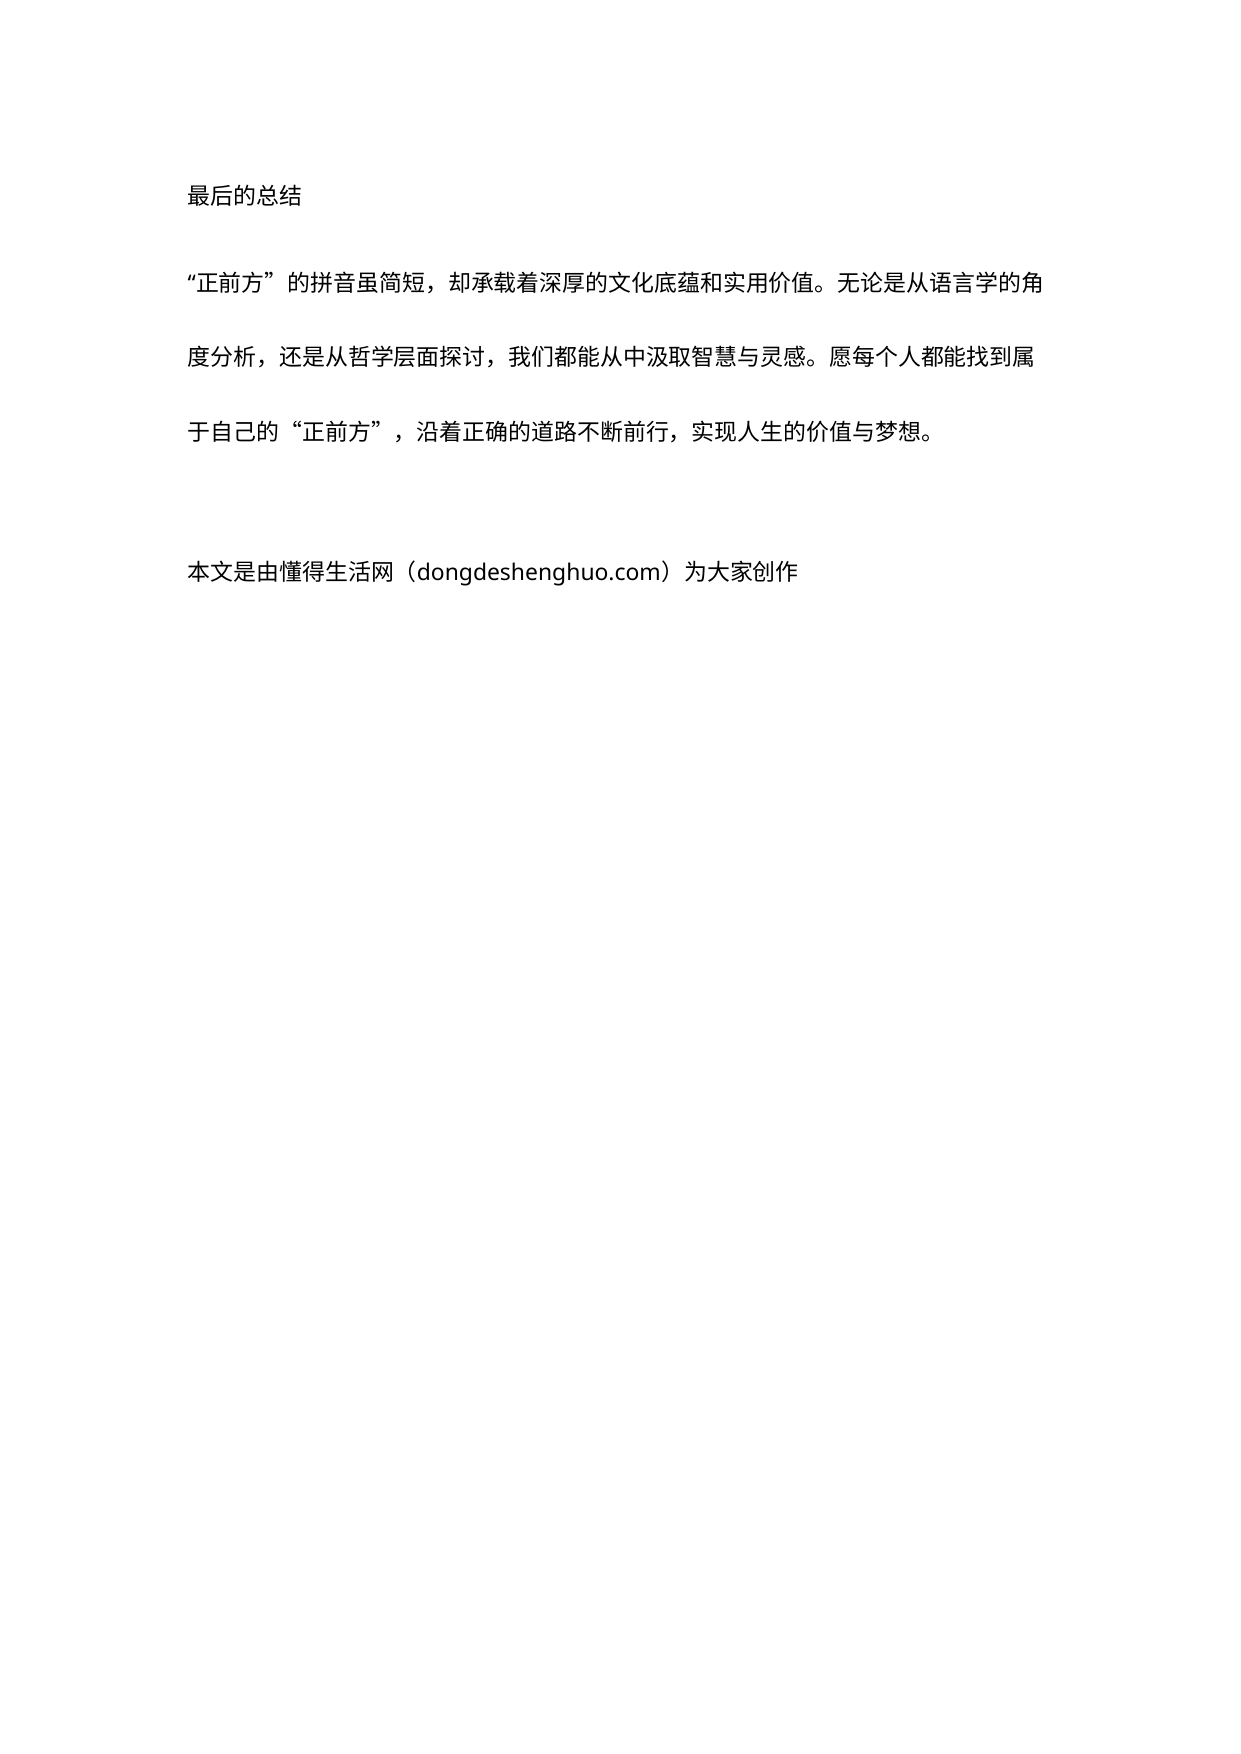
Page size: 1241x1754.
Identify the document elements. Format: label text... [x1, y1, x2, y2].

text “正前方”的拼音虽简短，却承载着深厚的文化底蕴和实用价值。无论是从语言学的角度分析，还是从哲学层面探讨，我们都能从中汲取智慧与灵感。愿每个人都能找到属于自己的“正前方”，沿着正确的道路不断前行，实现人生的价值与梦想。 [187, 248, 1053, 463]
text 本文是由懂得生活网（dongdeshenghuo.com）为大家创作 [187, 538, 1053, 603]
text 最后的总结 [187, 162, 1053, 227]
